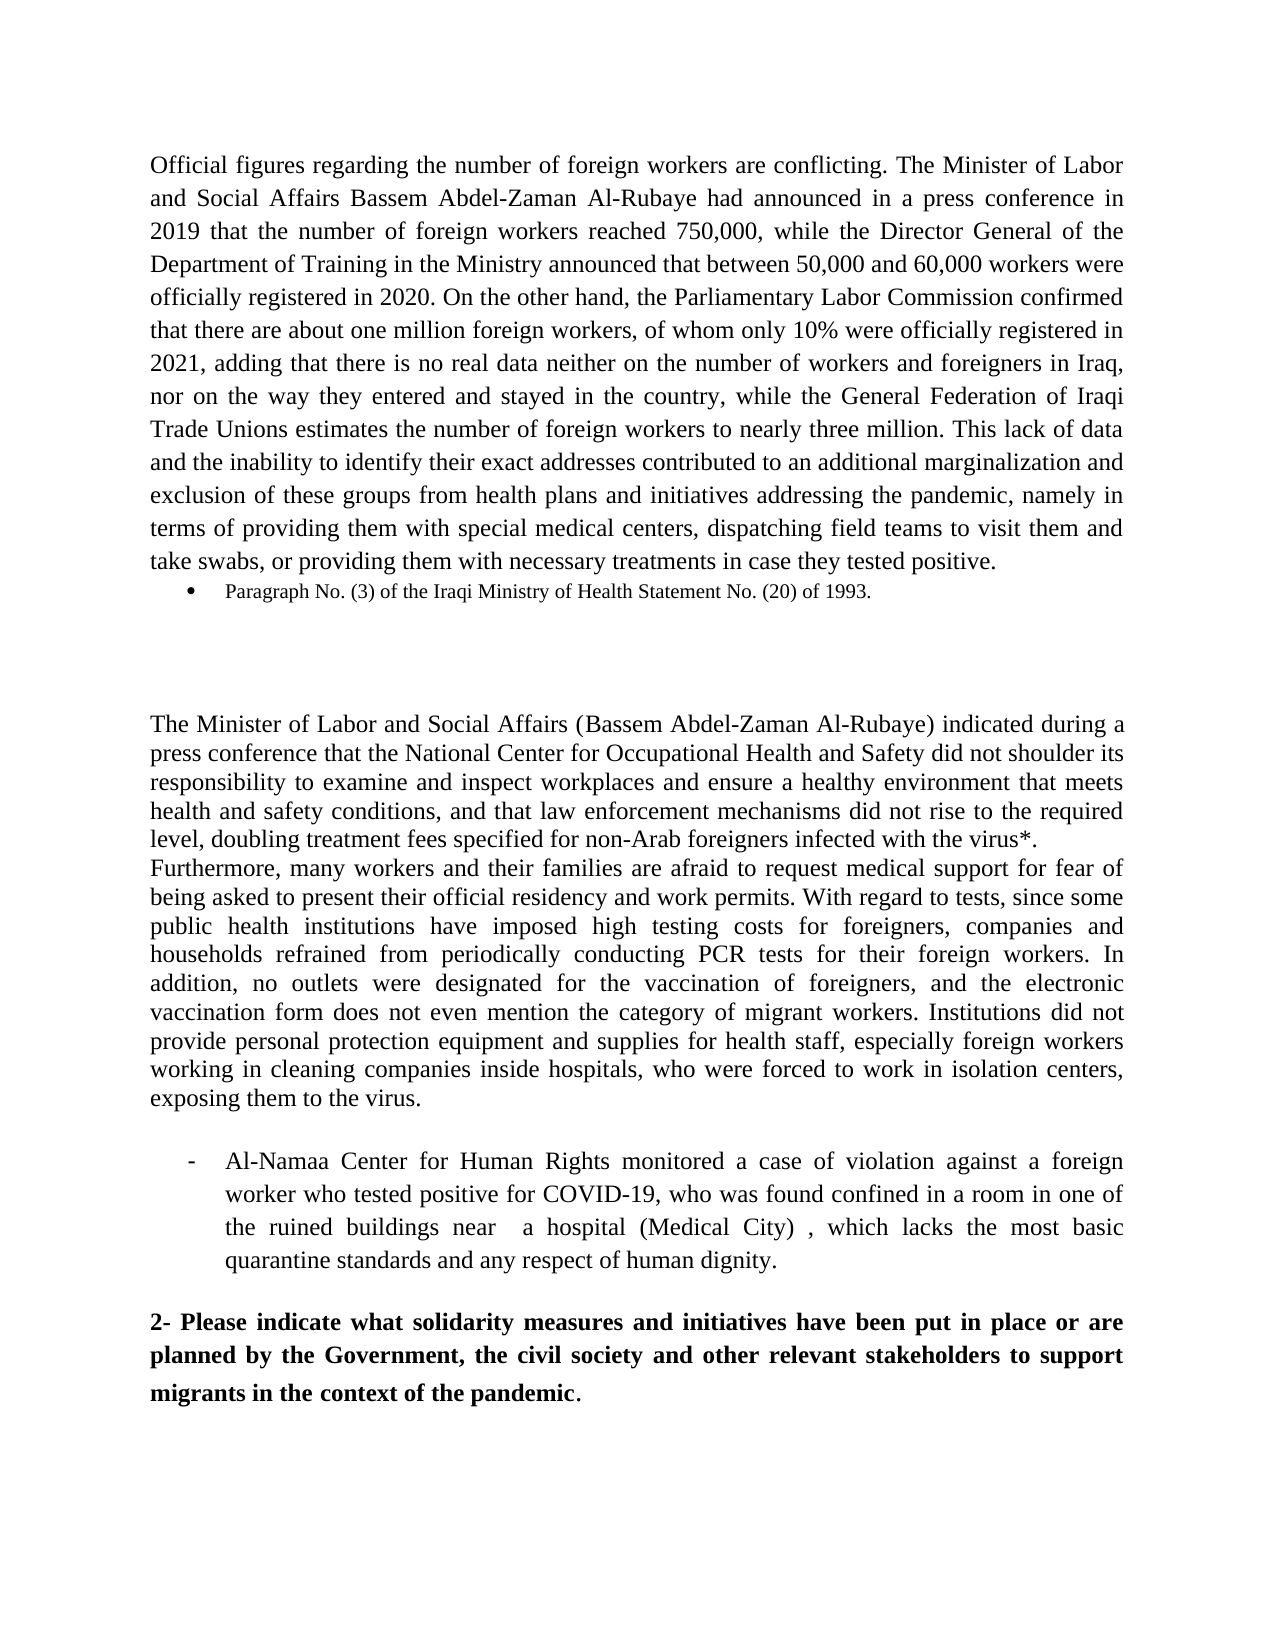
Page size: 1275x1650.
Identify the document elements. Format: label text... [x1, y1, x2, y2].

text Furthermore, many workers and their families are afraid to request medical support for fear of being asked to present their official residency and work permits. With regard to tests, since some public health institutions have imposed high testing costs for foreigners, companies and households refrained from periodically conducting PCR tests for their foreign workers. In addition, no outlets were designated for the vaccination of foreigners, and the electronic vaccination form does not even mention the category of migrant workers. Institutions did not provide personal protection equipment and supplies for health staff, especially foreign workers working in cleaning companies inside hospitals, who were forced to work in isolation centers, exposing them to the virus. [150, 853, 1125, 1112]
text Official figures regarding the number of foreign workers are conflicting. The Minister of Labor and Social Affairs Bassem Abdel-Zaman Al-Rubaye had announced in a press conference in 2019 that the number of foreign workers reached 750,000, while the Director General of the Department of Training in the Ministry announced that between 50,000 and 60,000 workers were officially registered in 2020. On the other hand, the Parliamentary Labor Commission confirmed that there are about one million foreign workers, of whom only 10% were officially registered in 2021, adding that there is no real data neither on the number of workers and foreigners in Iraq, nor on the way they entered and stayed in the country, while the General Federation of Iraqi Trade Unions estimates the number of foreign workers to nearly three million. This lack of data and the inability to identify their exact addresses contributed to an additional marginalization and exclusion of these groups from health plans and initiatives addressing the pandemic, namely in terms of providing them with special medical centers, dispatching field teams to visit them and take swabs, or providing them with necessary treatments in case they tested positive. [150, 150, 1125, 575]
text 2- Please indicate what solidarity measures and initiatives have been put in place or are planned by the Government, the civil society and other relevant stakeholders to support migrants in the context of the pandemic. [150, 1307, 1125, 1407]
list Al-Namaa Center for Human Rights monitored a case of violation against a foreign worker who tested positive for COVID-19, who was found confined in a room in one of the ruined buildings near a hospital (Medical City) , which lacks the most basic quarantine standards and any respect of human dignity. [187, 1146, 1125, 1273]
list Paragraph No. (3) of the Iraqi Ministry of Health Statement No. (20) of 1993. [187, 579, 1125, 603]
text The Minister of Labor and Social Affairs (Bassem Abdel-Zaman Al-Rubaye) indicated during a press conference that the National Center for Occupational Health and Safety did not shoulder its responsibility to examine and inspect workplaces and ensure a healthy environment that meets health and safety conditions, and that law enforcement mechanisms did not rise to the required level, doubling treatment fees specified for non-Arab foreigners infected with the virus*. [150, 709, 1125, 853]
